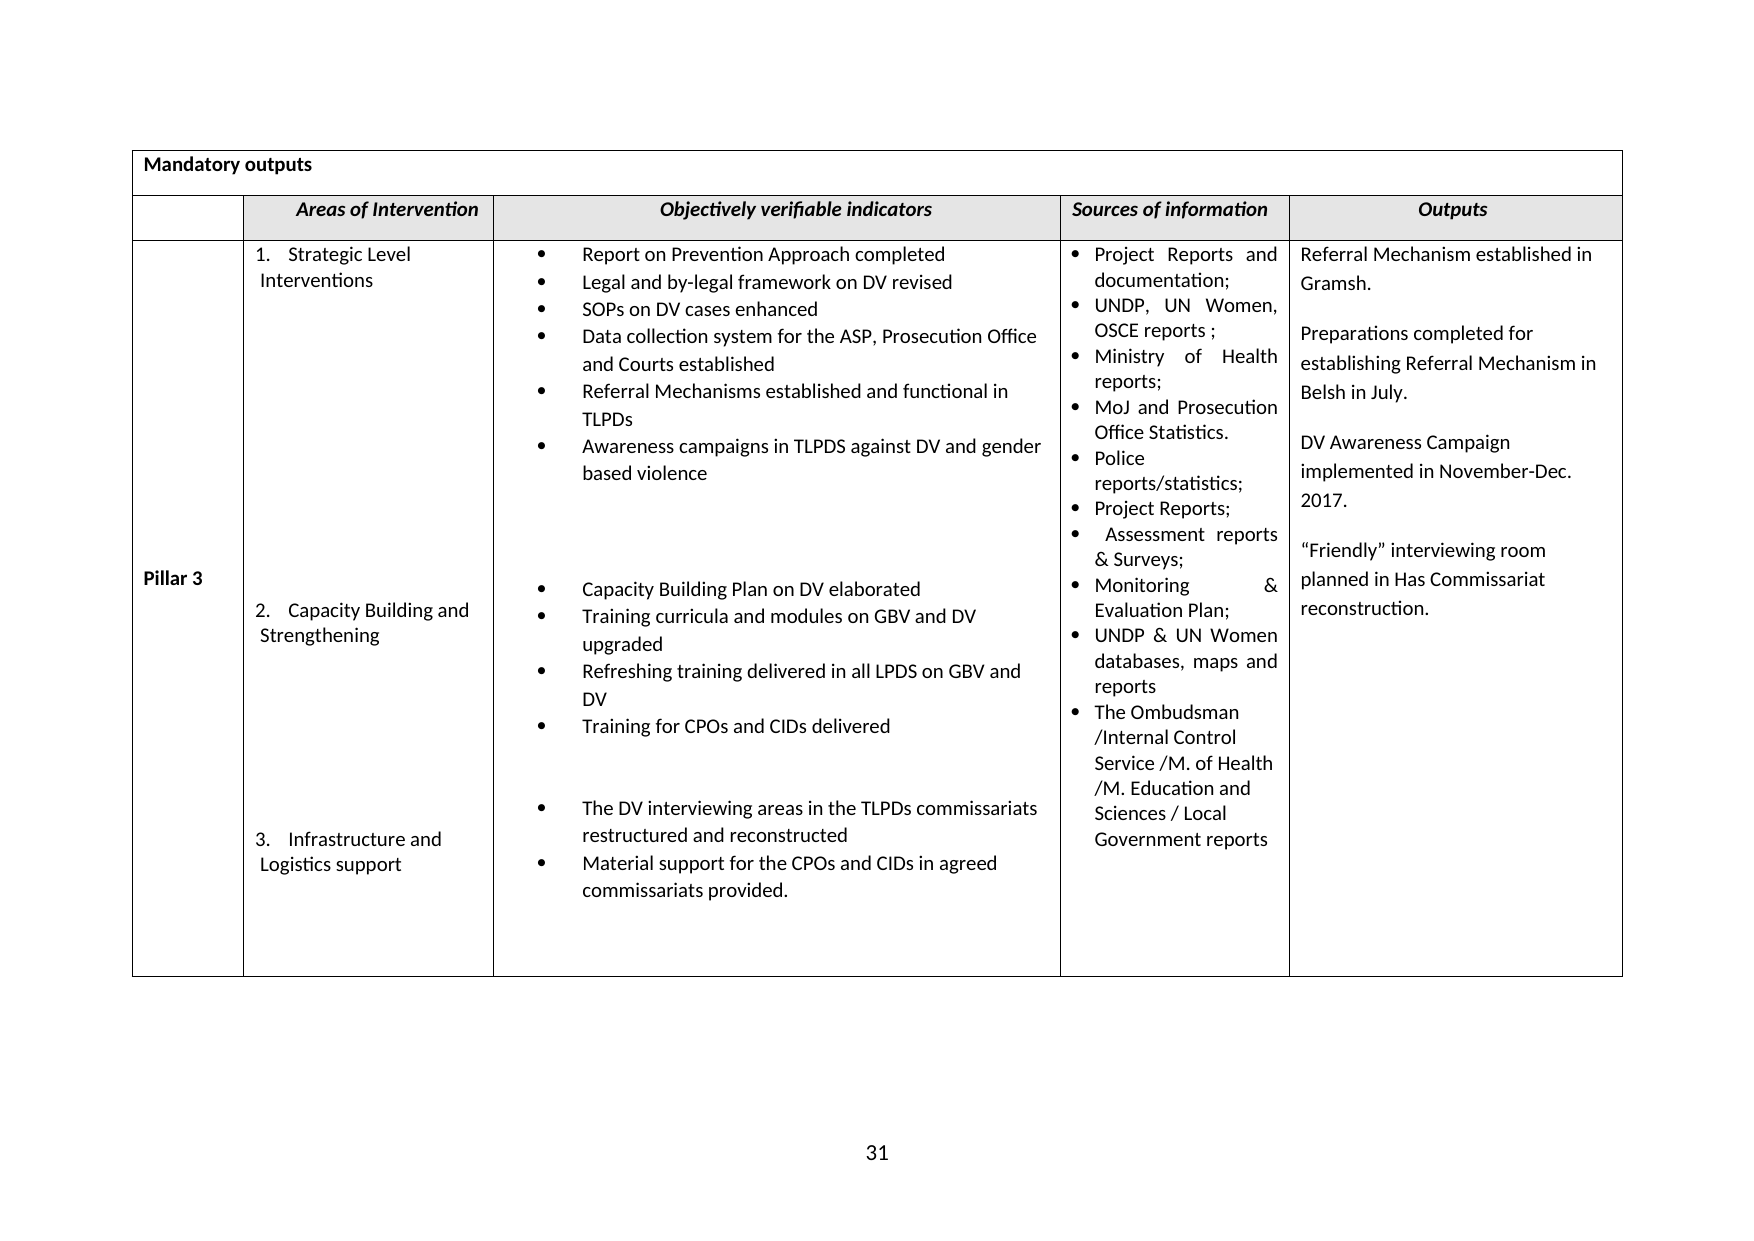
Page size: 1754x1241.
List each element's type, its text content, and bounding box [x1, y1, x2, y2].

table_cell Areas of Intervention [244, 196, 493, 240]
table_cell [133, 196, 243, 240]
table_cell Strategic Level Interventions Capacity Building and Strengthening Infrastructure and Logistics support [244, 241, 493, 976]
table_cell Pillar 3 [133, 241, 243, 976]
table_cell Referral Mechanism established in Gramsh. Preparations completed for establishing Referral Mechanism in Belsh in July. DV Awareness Campaign implemented in November-Dec. 2017. “Friendly” interviewing room planned in Has Commissariat reconstruction. [1290, 241, 1622, 976]
table_header Mandatory outputs [133, 151, 1622, 195]
table_cell Outputs [1290, 196, 1622, 240]
table_cell Sources of information [1061, 196, 1289, 240]
table_cell Objectively verifiable indicators [494, 196, 1060, 240]
table_cell Project Reports and documentation; UNDP, UN Women, OSCE reports ; Ministry of Health reports; MoJ and Prosecution Office Statistics. Police reports/statistics; Project Reports; Assessment reports & Surveys; Monitoring & Evaluation Plan; UNDP & UN Women databases, maps and reports The Ombudsman /Internal Control Service /M. of Health /M. Education and Sciences / Local Government reports [1061, 241, 1289, 976]
table_cell Report on Prevention Approach completed Legal and by-legal framework on DV revised SOPs on DV cases enhanced Data collection system for the ASP, Prosecution Office and Courts established Referral Mechanisms established and functional in TLPDs Awareness campaigns in TLPDS against DV and gender based violence Capacity Building Plan on DV elaborated Training curricula and modules on GBV and DV upgraded Refreshing training delivered in all LPDS on GBV and DV Training for CPOs and CIDs delivered The DV interviewing areas in the TLPDs commissariats restructured and reconstructed Material support for the CPOs and CIDs in agreed commissariats provided. [494, 241, 1060, 976]
